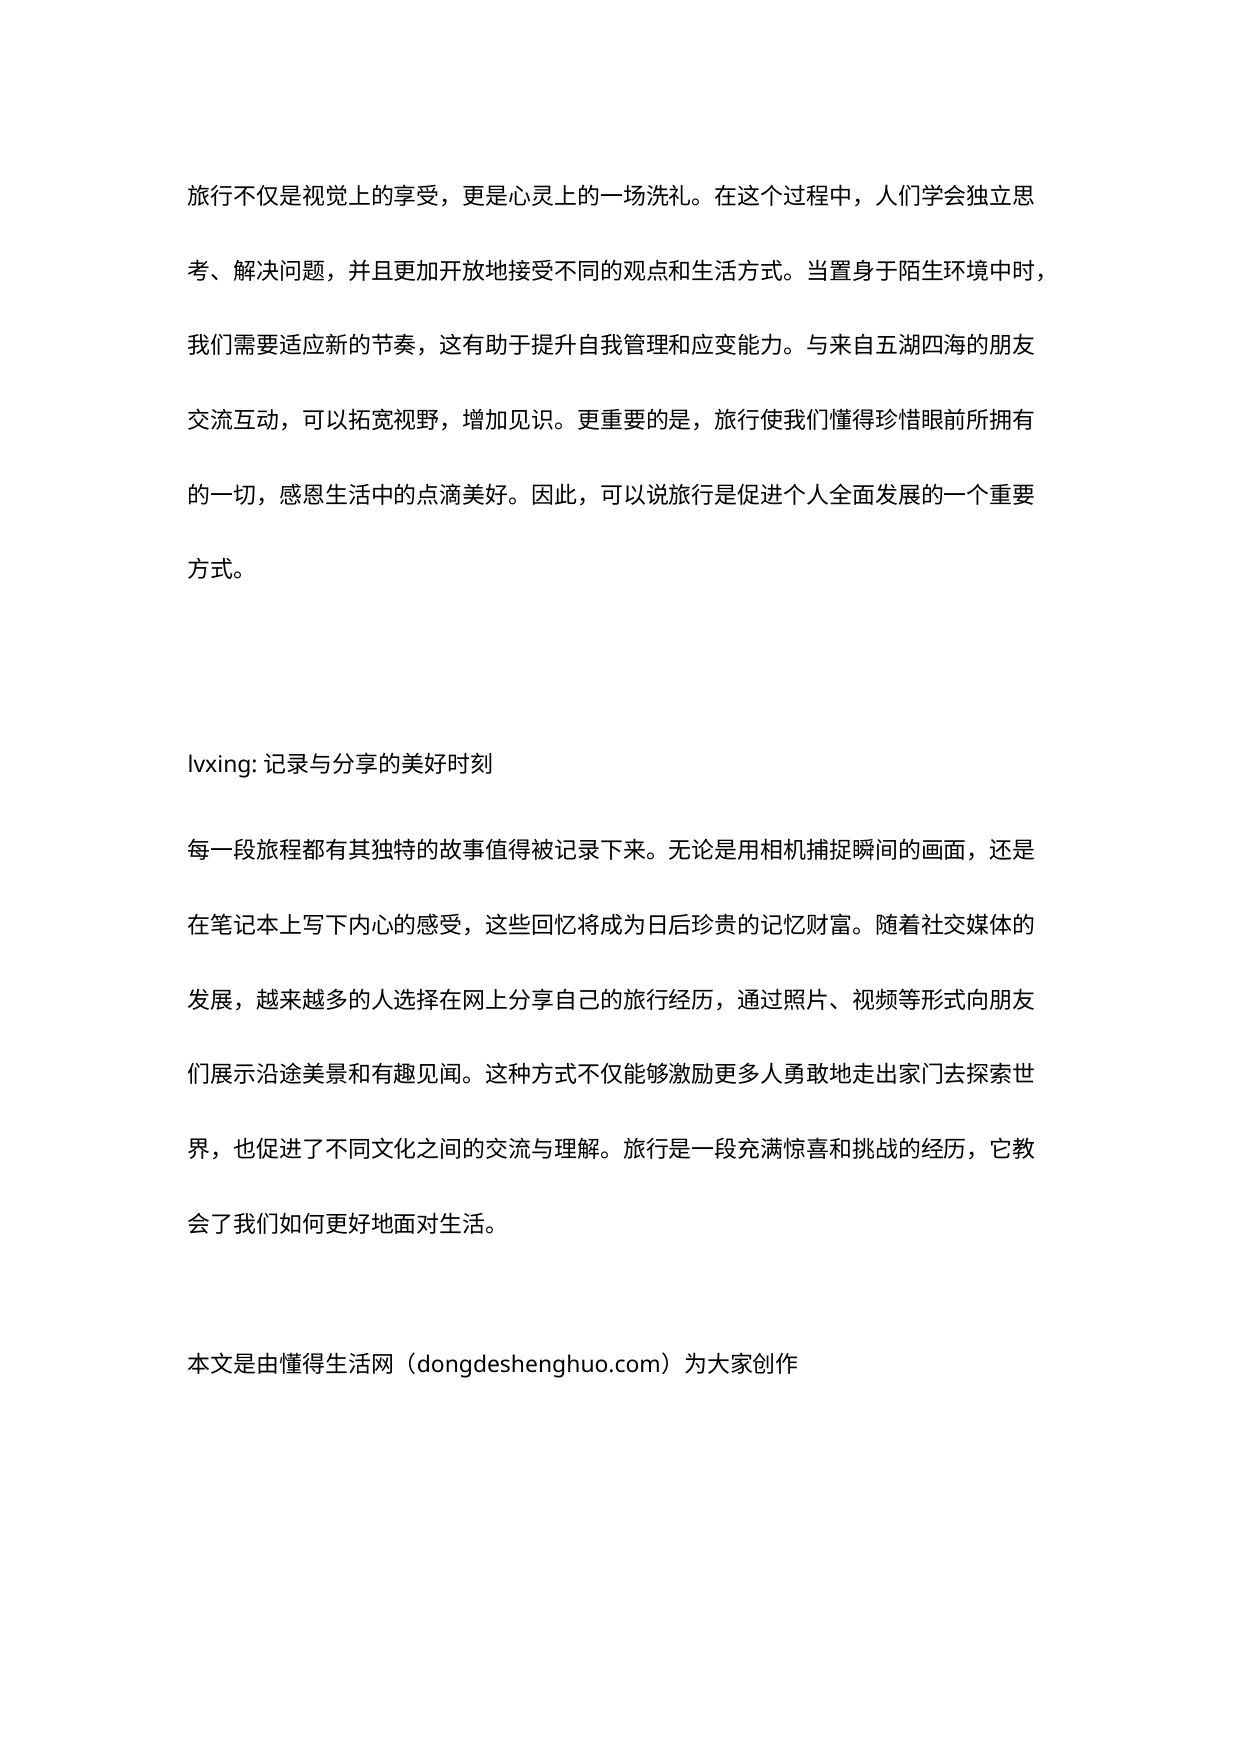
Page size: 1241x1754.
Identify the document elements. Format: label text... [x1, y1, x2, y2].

text 每一段旅程都有其独特的故事值得被记录下来。无论是用相机捕捉瞬间的画面，还是在笔记本上写下内心的感受，这些回忆将成为日后珍贵的记忆财富。随着社交媒体的发展，越来越多的人选择在网上分享自己的旅行经历，通过照片、视频等形式向朋友们展示沿途美景和有趣见闻。这种方式不仅能够激励更多人勇敢地走出家门去探索世界，也促进了不同文化之间的交流与理解。旅行是一段充满惊喜和挑战的经历，它教会了我们如何更好地面对生活。 [187, 816, 1053, 1255]
text 旅行不仅是视觉上的享受，更是心灵上的一场洗礼。在这个过程中，人们学会独立思考、解决问题，并且更加开放地接受不同的观点和生活方式。当置身于陌生环境中时，我们需要适应新的节奏，这有助于提升自我管理和应变能力。与来自五湖四海的朋友交流互动，可以拓宽视野，增加见识。更重要的是，旅行使我们懂得珍惜眼前所拥有的一切，感恩生活中的点滴美好。因此，可以说旅行是促进个人全面发展的一个重要方式。 [187, 162, 1053, 600]
text 本文是由懂得生活网（dongdeshenghuo.com）为大家创作 [187, 1330, 1053, 1395]
text lvxing: 记录与分享的美好时刻 [187, 730, 1053, 795]
